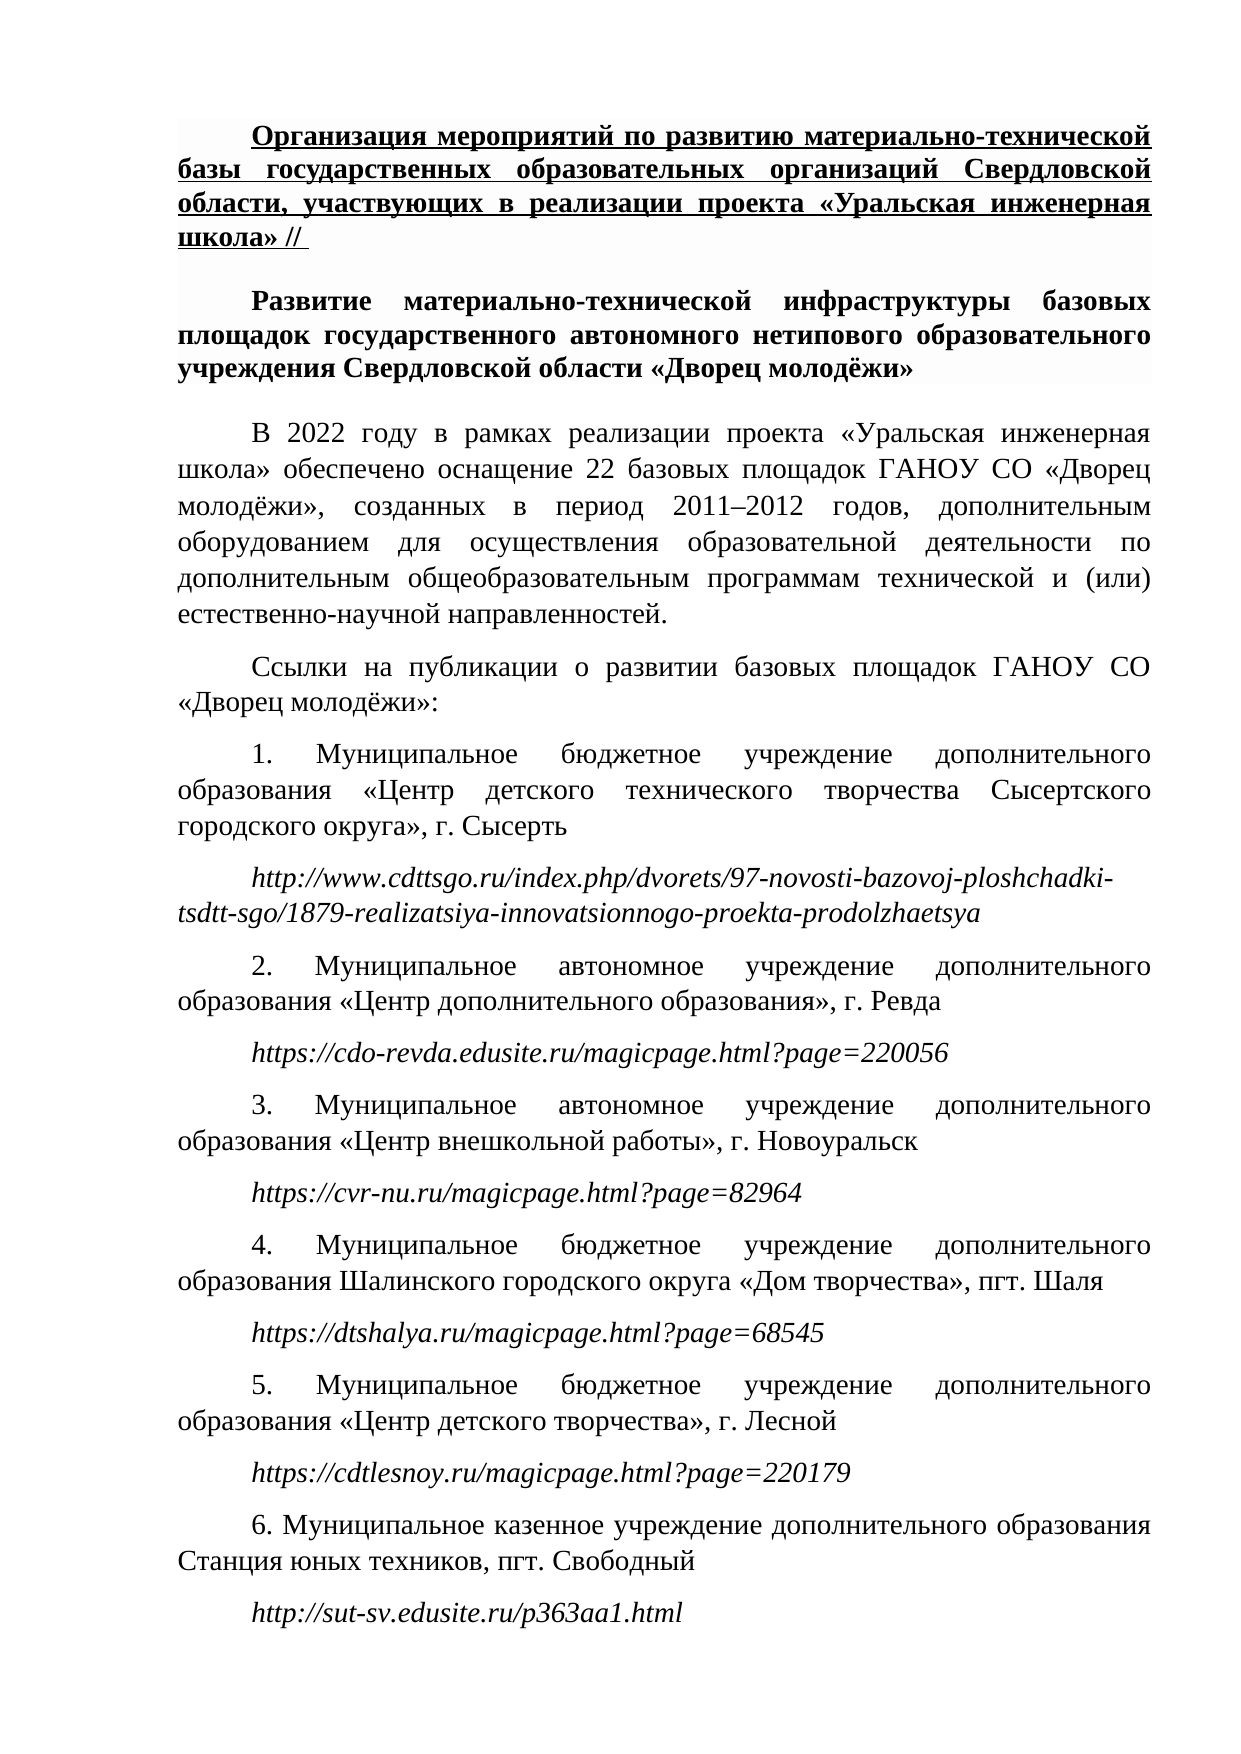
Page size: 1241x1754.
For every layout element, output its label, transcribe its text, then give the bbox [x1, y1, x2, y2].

text Организация мероприятий по развитию материально-технической базы государственных образовательных организаций Свердловской области, участвующих в реализации проекта «Уральская инженерная школа» // [177, 215, 1152, 252]
text http://sut-sv.edusite.ru/p363aa1.html [177, 1595, 1152, 1628]
text 3. Муниципальное автономное учреждение дополнительного образования «Центр внешкольной работы», г. Новоуральск [177, 1087, 1152, 1157]
text Организация мероприятий по развитию материально-технической базы государственных образовательных организаций Свердловской области, участвующих в реализации проекта «Уральская инженерная школа» // [177, 182, 1152, 214]
text http://www.cdttsgo.ru/index.php/dvorets/97-novosti-bazovoj-ploshchadki-tsdtt-sgo/1879-realizatsiya-innovatsionnogo-proekta-prodolzhaetsya [177, 860, 1152, 929]
text Организация мероприятий по развитию материально-технической базы государственных образовательных организаций Свердловской области, участвующих в реализации проекта «Уральская инженерная школа» // [177, 118, 1152, 181]
text В 2022 году в рамках реализации проекта «Уральская инженерная школа» обеспечено оснащение 22 базовых площадок ГАНОУ СО «Дворец молодёжи», созданных в период 2011–2012 годов, дополнительным оборудованием для осуществления образовательной деятельности по дополнительным общеобразовательным программам технической и (или) естественно-научной направленностей. [177, 415, 1152, 630]
text Ссылки на публикации о развитии базовых площадок ГАНОУ СО «Дворец молодёжи»: [177, 649, 1152, 718]
text 6. Муниципальное казенное учреждение дополнительного образования Станция юных техников, пгт. Свободный [177, 1507, 1152, 1576]
text https://dtshalya.ru/magicpage.html?page=68545 [177, 1315, 1152, 1349]
text 2. Муниципальное автономное учреждение дополнительного образования «Центр дополнительного образования», г. Ревда [177, 948, 1152, 1017]
text https://cdtlesnoy.ru/magicpage.html?page=220179 [177, 1455, 1152, 1488]
text 1. Муниципальное бюджетное учреждение дополнительного образования «Центр детского технического творчества Сысертского городского округа», г. Сысерть [177, 737, 1152, 841]
text 4. Муниципальное бюджетное учреждение дополнительного образования Шалинского городского округа «Дом творчества», пгт. Шаля [177, 1227, 1152, 1296]
text https://cdo-revda.edusite.ru/magicpage.html?page=220056 [177, 1035, 1152, 1069]
text Развитие материально-технической инфраструктуры базовых площадок государственного автономного нетипового образовательного учреждения Свердловской области «Дворец молодёжи» [177, 283, 1152, 384]
text https://cvr-nu.ru/magicpage.html?page=82964 [177, 1175, 1152, 1209]
text 5. Муниципальное бюджетное учреждение дополнительного образования «Центр детского творчества», г. Лесной [177, 1367, 1152, 1436]
